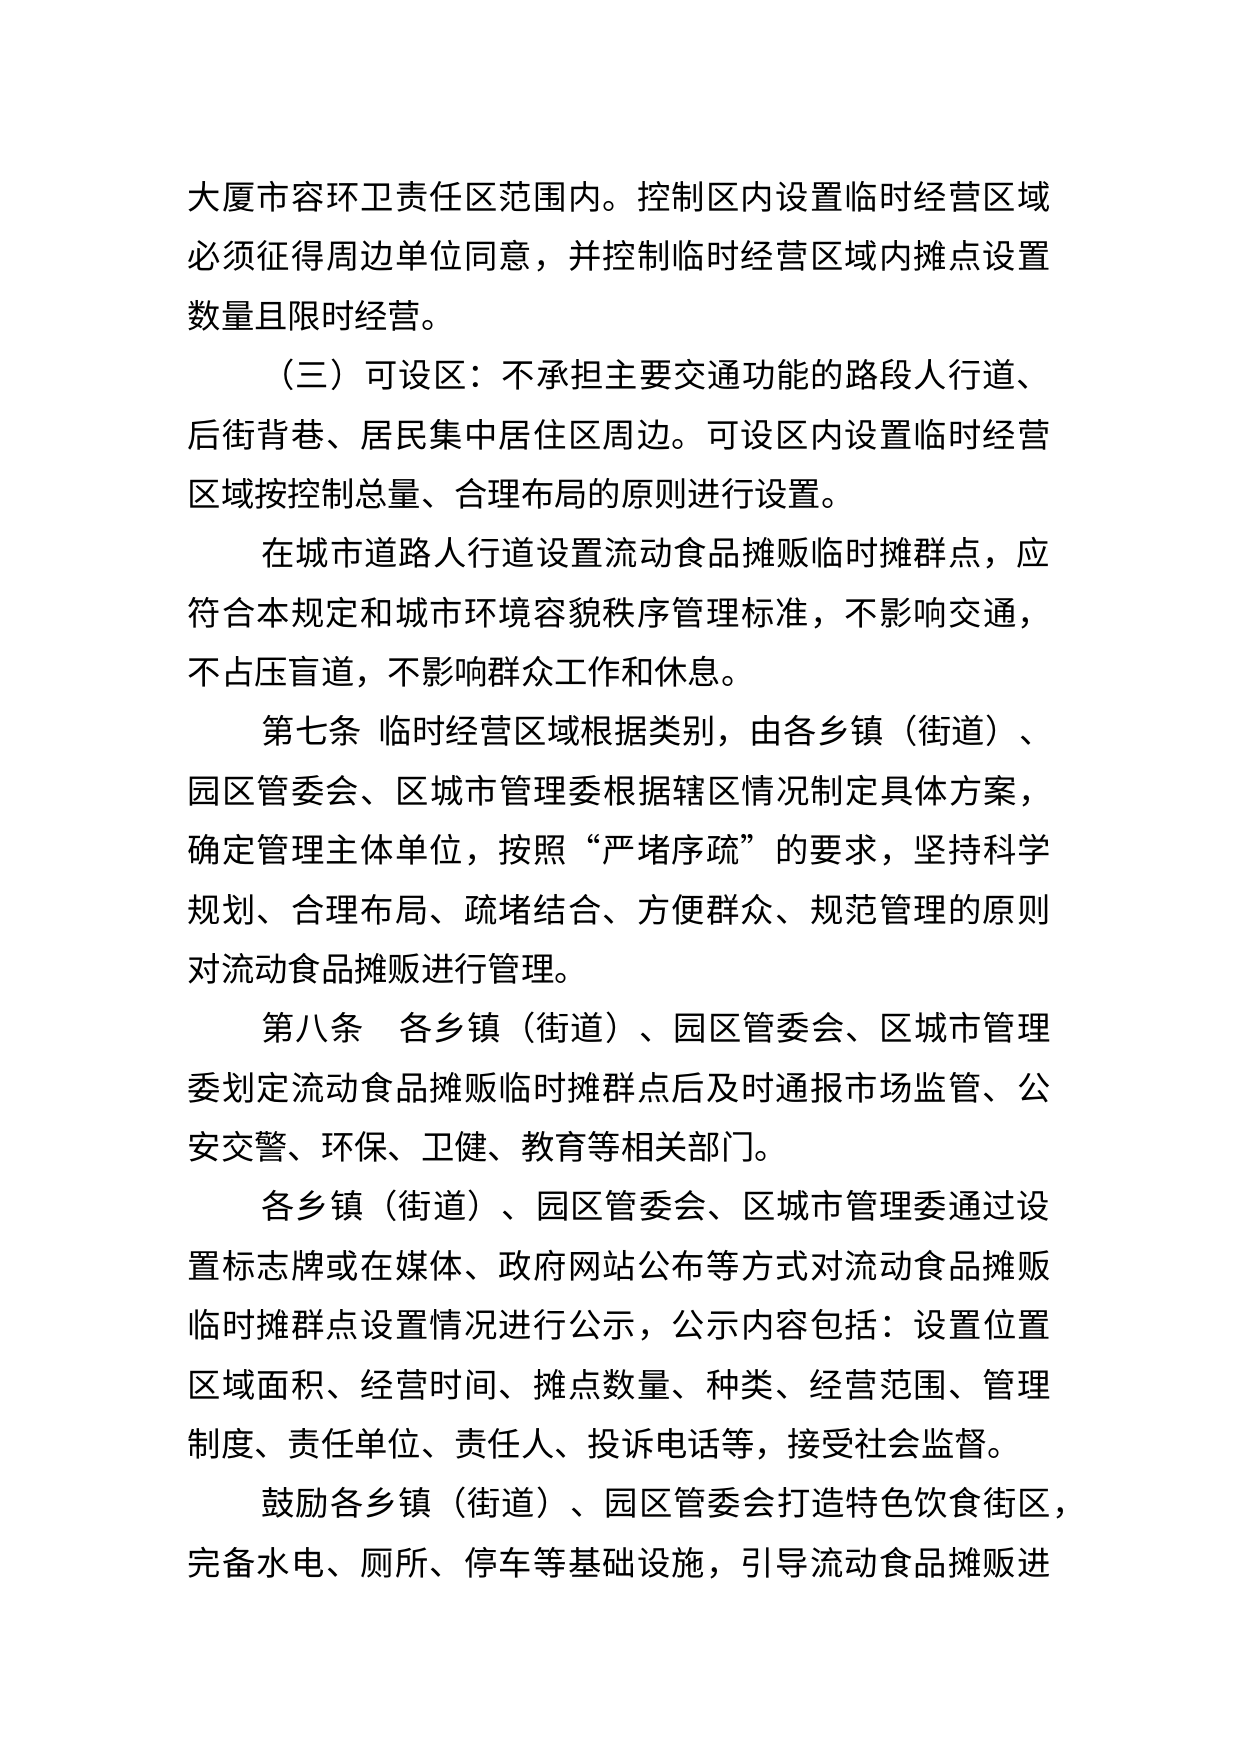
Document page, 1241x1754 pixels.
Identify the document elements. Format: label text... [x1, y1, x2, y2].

text 在城市道路人行道设置流动食品摊贩临时摊群点，应符合本规定和城市环境容貌秩序管理标准，不影响交通，不占压盲道，不影响群众工作和休息。 [187, 518, 1053, 696]
text 各乡镇（街道）、园区管委会、区城市管理委通过设置标志牌或在媒体、政府网站公布等方式对流动食品摊贩临时摊群点设置情况进行公示，公示内容包括：设置位置、区域面积、经营时间、摊点数量、种类、经营范围、管理制度、责任单位、责任人、投诉电话等，接受社会监督。 [187, 1171, 1053, 1468]
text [187, 1468, 1053, 1587]
text 第七条 临时经营区域根据类别，由各乡镇（街道）、园区管委会、区城市管理委根据辖区情况制定具体方案，确定管理主体单位，按照“严堵序疏”的要求，坚持科学规划、合理布局、疏堵结合、方便群众、规范管理的原则，对流动食品摊贩进行管理。 [187, 696, 1053, 993]
text （三）可设区：不承担主要交通功能的路段人行道、后街背巷、居民集中居住区周边。可设区内设置临时经营区域按控制总量、合理布局的原则进行设置。 [187, 340, 1053, 518]
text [187, 162, 1053, 340]
text 第八条 各乡镇（街道）、园区管委会、区城市管理委划定流动食品摊贩临时摊群点后及时通报市场监管、公安交警、环保、卫健、教育等相关部门。 [187, 993, 1053, 1171]
